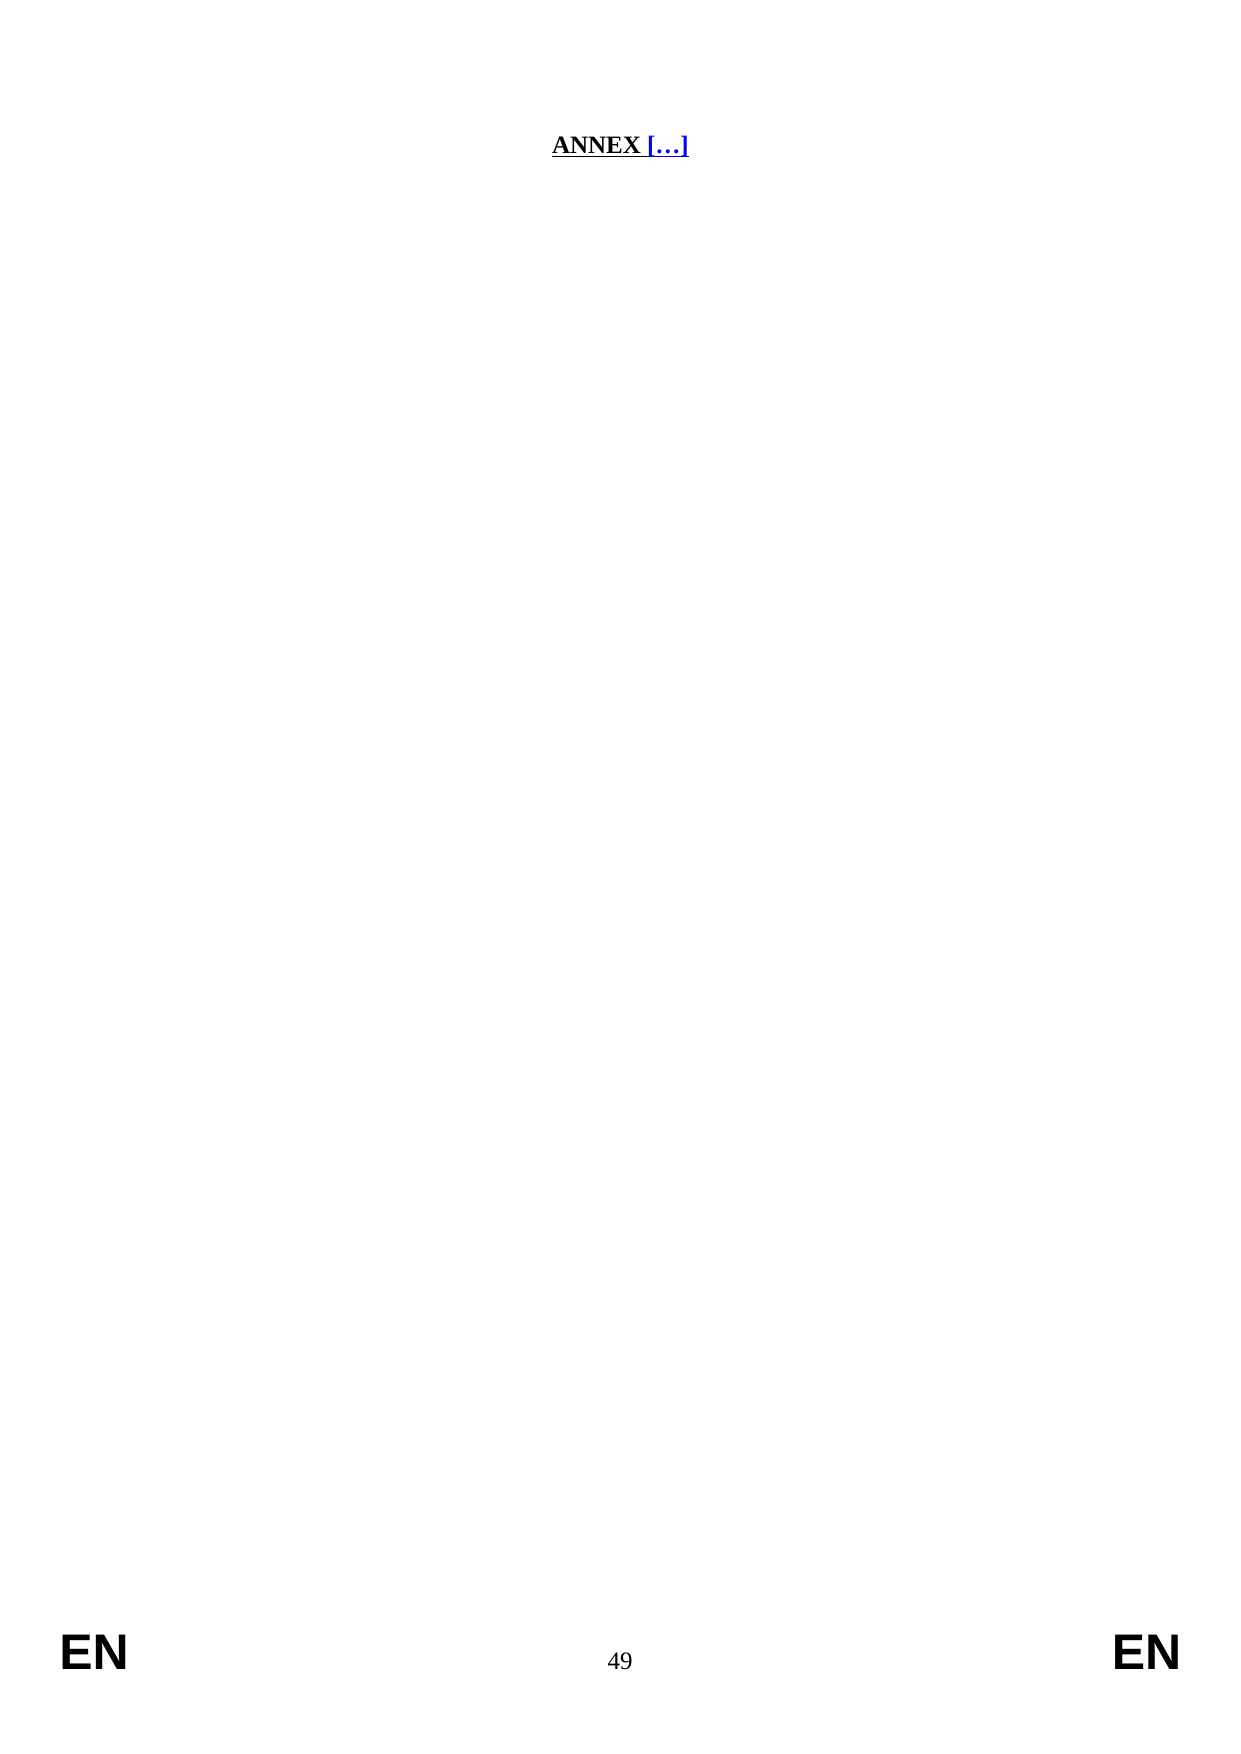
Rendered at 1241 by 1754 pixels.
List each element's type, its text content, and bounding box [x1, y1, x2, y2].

text ANNEX […] [148, 131, 1093, 159]
